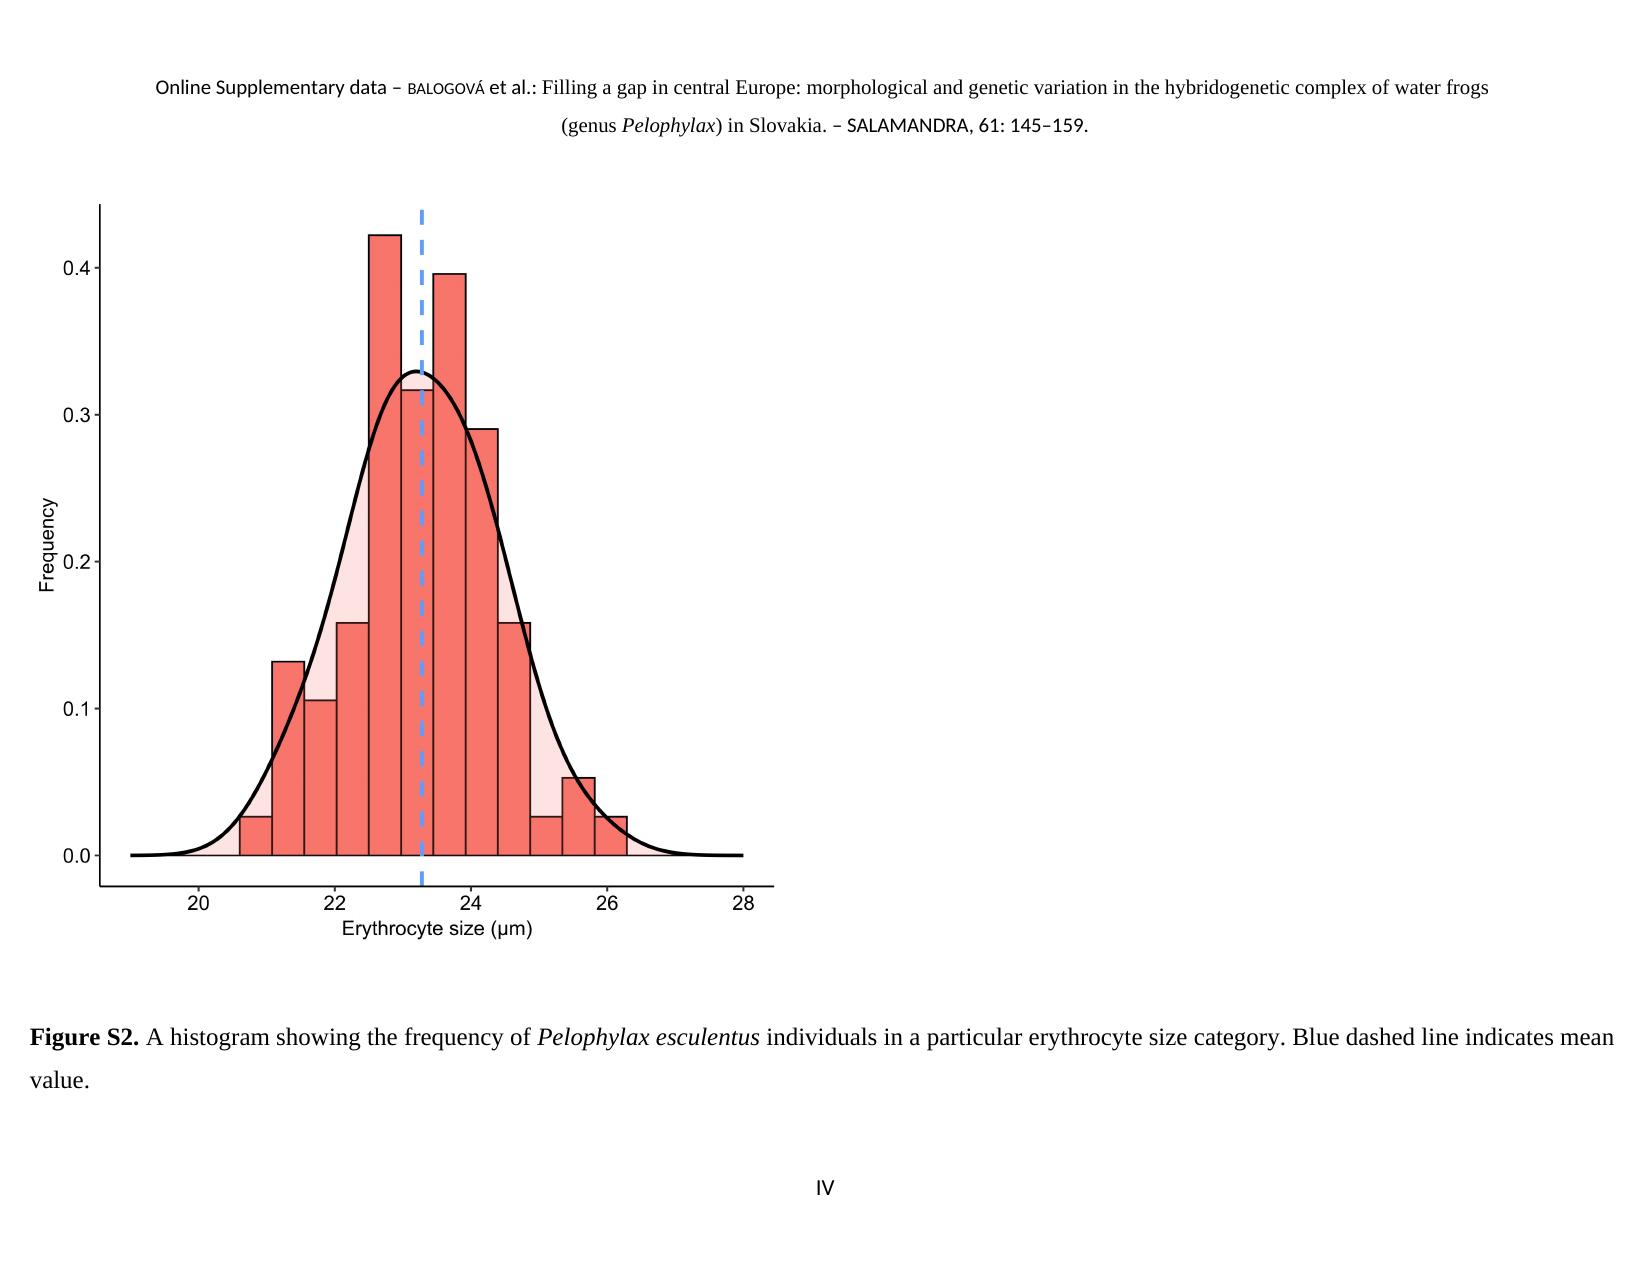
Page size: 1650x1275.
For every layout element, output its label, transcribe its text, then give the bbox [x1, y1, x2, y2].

text Figure S2. A histogram showing the frequency of Pelophylax esculentus individuals in a particular erythrocyte size category. Blue dashed line indicates mean value. [29, 1022, 1620, 1094]
picture [29, 194, 784, 949]
